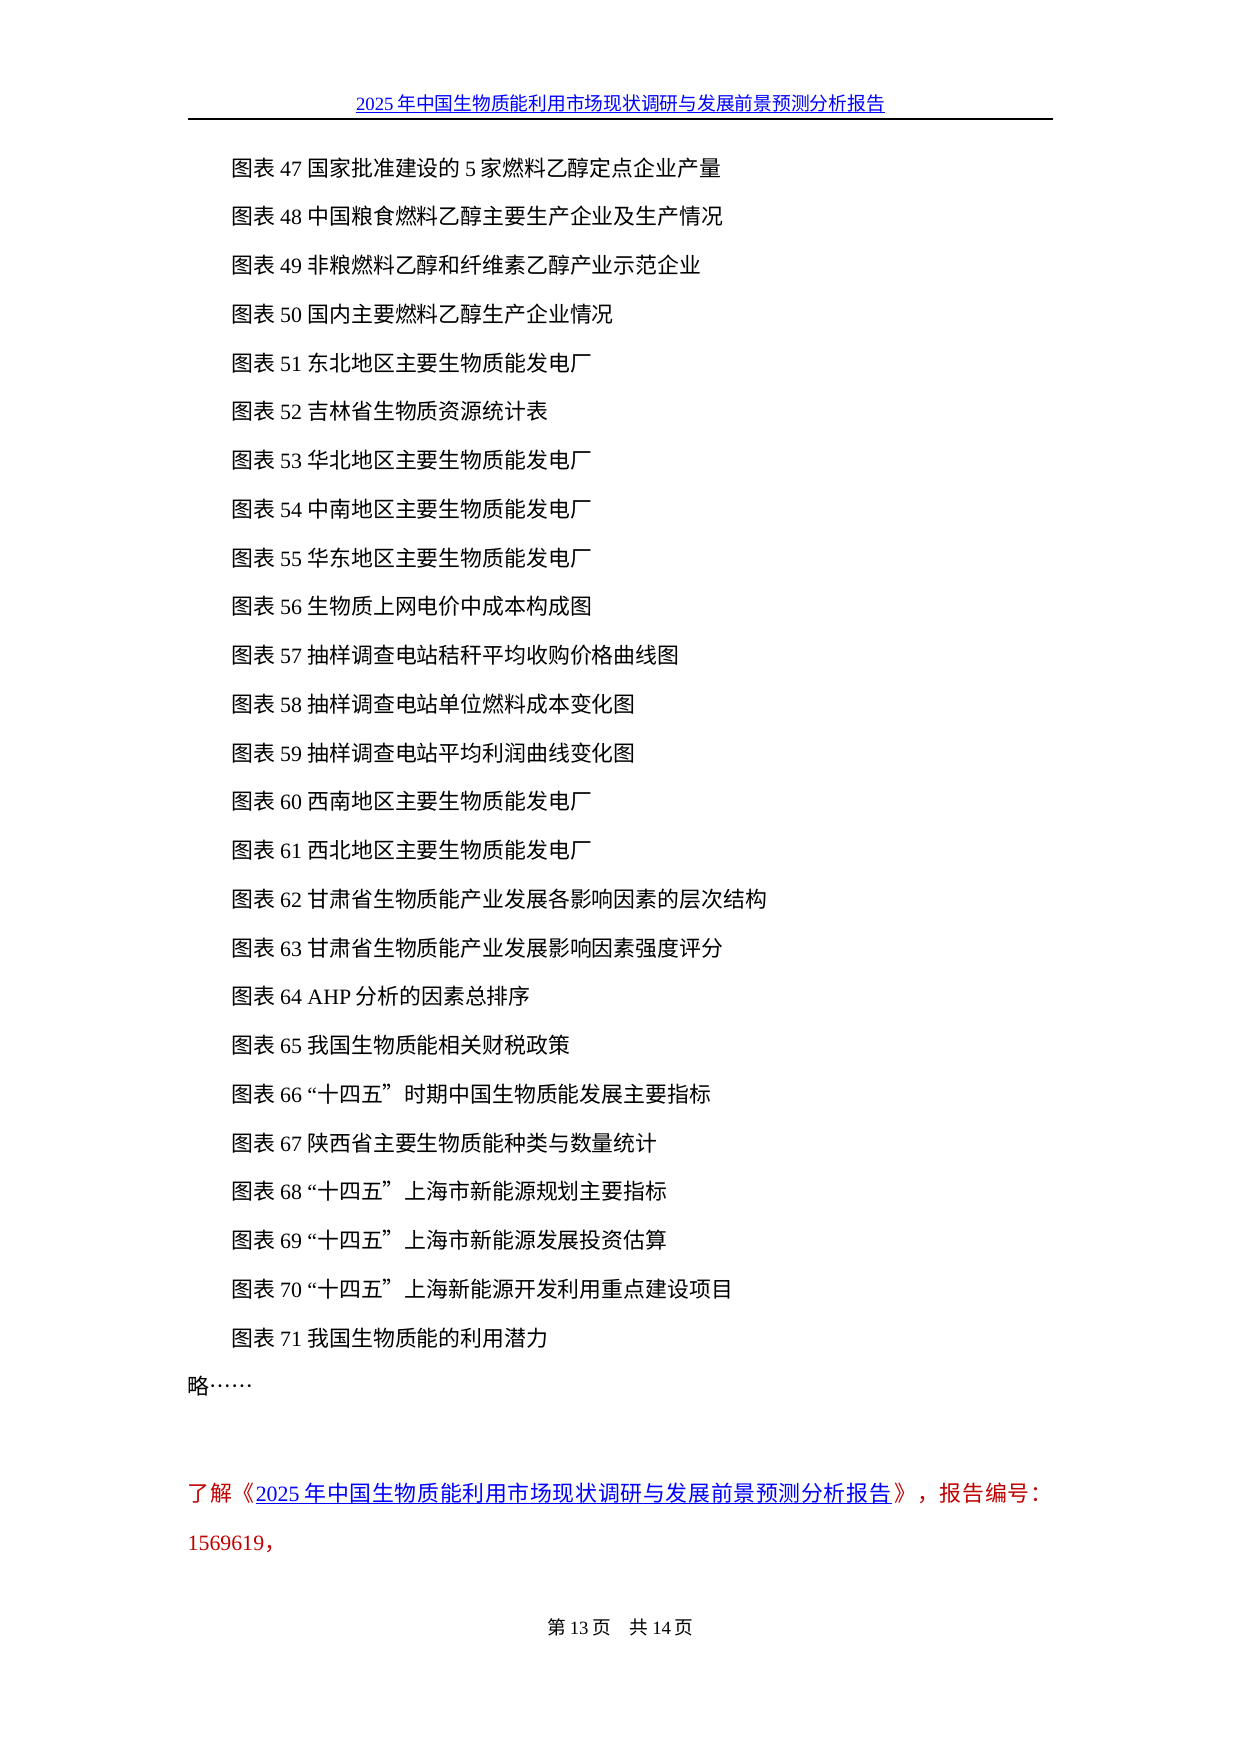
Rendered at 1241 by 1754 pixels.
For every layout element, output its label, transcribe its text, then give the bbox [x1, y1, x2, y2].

text 了解《2025年中国生物质能利用市场现状调研与发展前景预测分析报告》，报告编号：1569619， [187, 1475, 1053, 1557]
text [187, 150, 1053, 1401]
